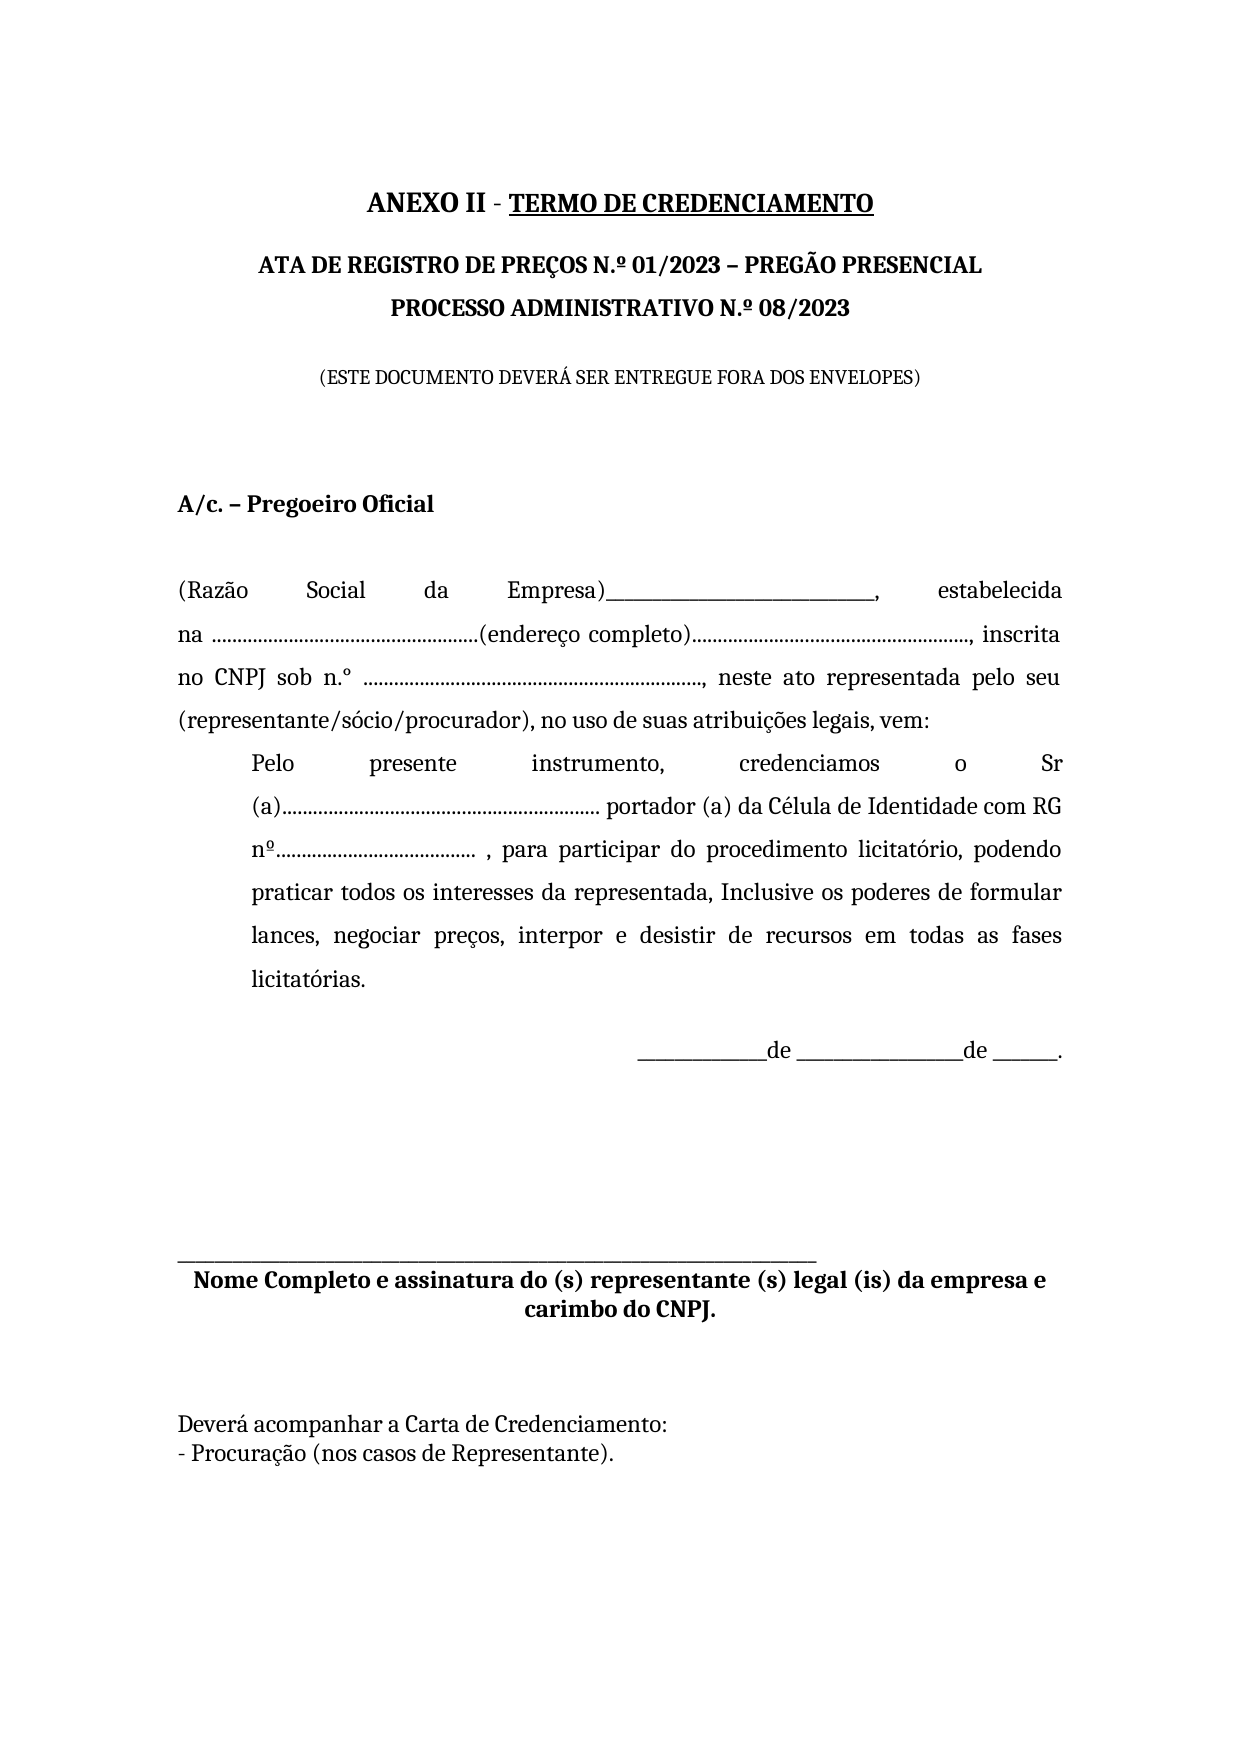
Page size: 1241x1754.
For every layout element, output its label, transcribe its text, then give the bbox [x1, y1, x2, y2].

text (Razão Social da Empresa)_____________________________, estabelecida na ....................................................(endereço completo)......................................................, inscrita no CNPJ sob n.° .................................................................., neste ato representada pelo seu (representante/sócio/procurador), no uso de suas atribuições legais, vem: [177, 576, 1063, 734]
text _____________________________________________________________________ [177, 1238, 1063, 1266]
text Pelo presente instrumento, credenciamos o Sr (a).............................................................. portador (a) da Célula de Identidade com RG nº....................................... , para participar do procedimento licitatório, podendo praticar todos os interesses da representada, Inclusive os poderes de formular lances, negociar preços, interpor e desistir de recursos em todas as fases licitatórias. [251, 749, 1063, 993]
text A/c. – Pregoeiro Oficial [177, 490, 1063, 519]
text ______________de __________________de _______. [177, 1036, 1063, 1065]
text Nome Completo e assinatura do (s) representante (s) legal (is) da empresa e carimbo do CNPJ. [177, 1266, 1063, 1324]
text (ESTE DOCUMENTO DEVERÁ SER ENTREGUE FORA DOS ENVELOPES) [177, 366, 1063, 389]
text PROCESSO ADMINISTRATIVO N.º 08/2023 [177, 294, 1063, 322]
text ATA DE REGISTRO DE PREÇOS N.º 01/2023 – PREGÃO PRESENCIAL [177, 251, 1063, 279]
text Deverá acompanhar a Carta de Credenciamento: [177, 1410, 1063, 1439]
text ANEXO II - TERMO DE CREDENCIAMENTO [177, 186, 1063, 219]
text - Procuração (nos casos de Representante). [177, 1439, 1063, 1468]
